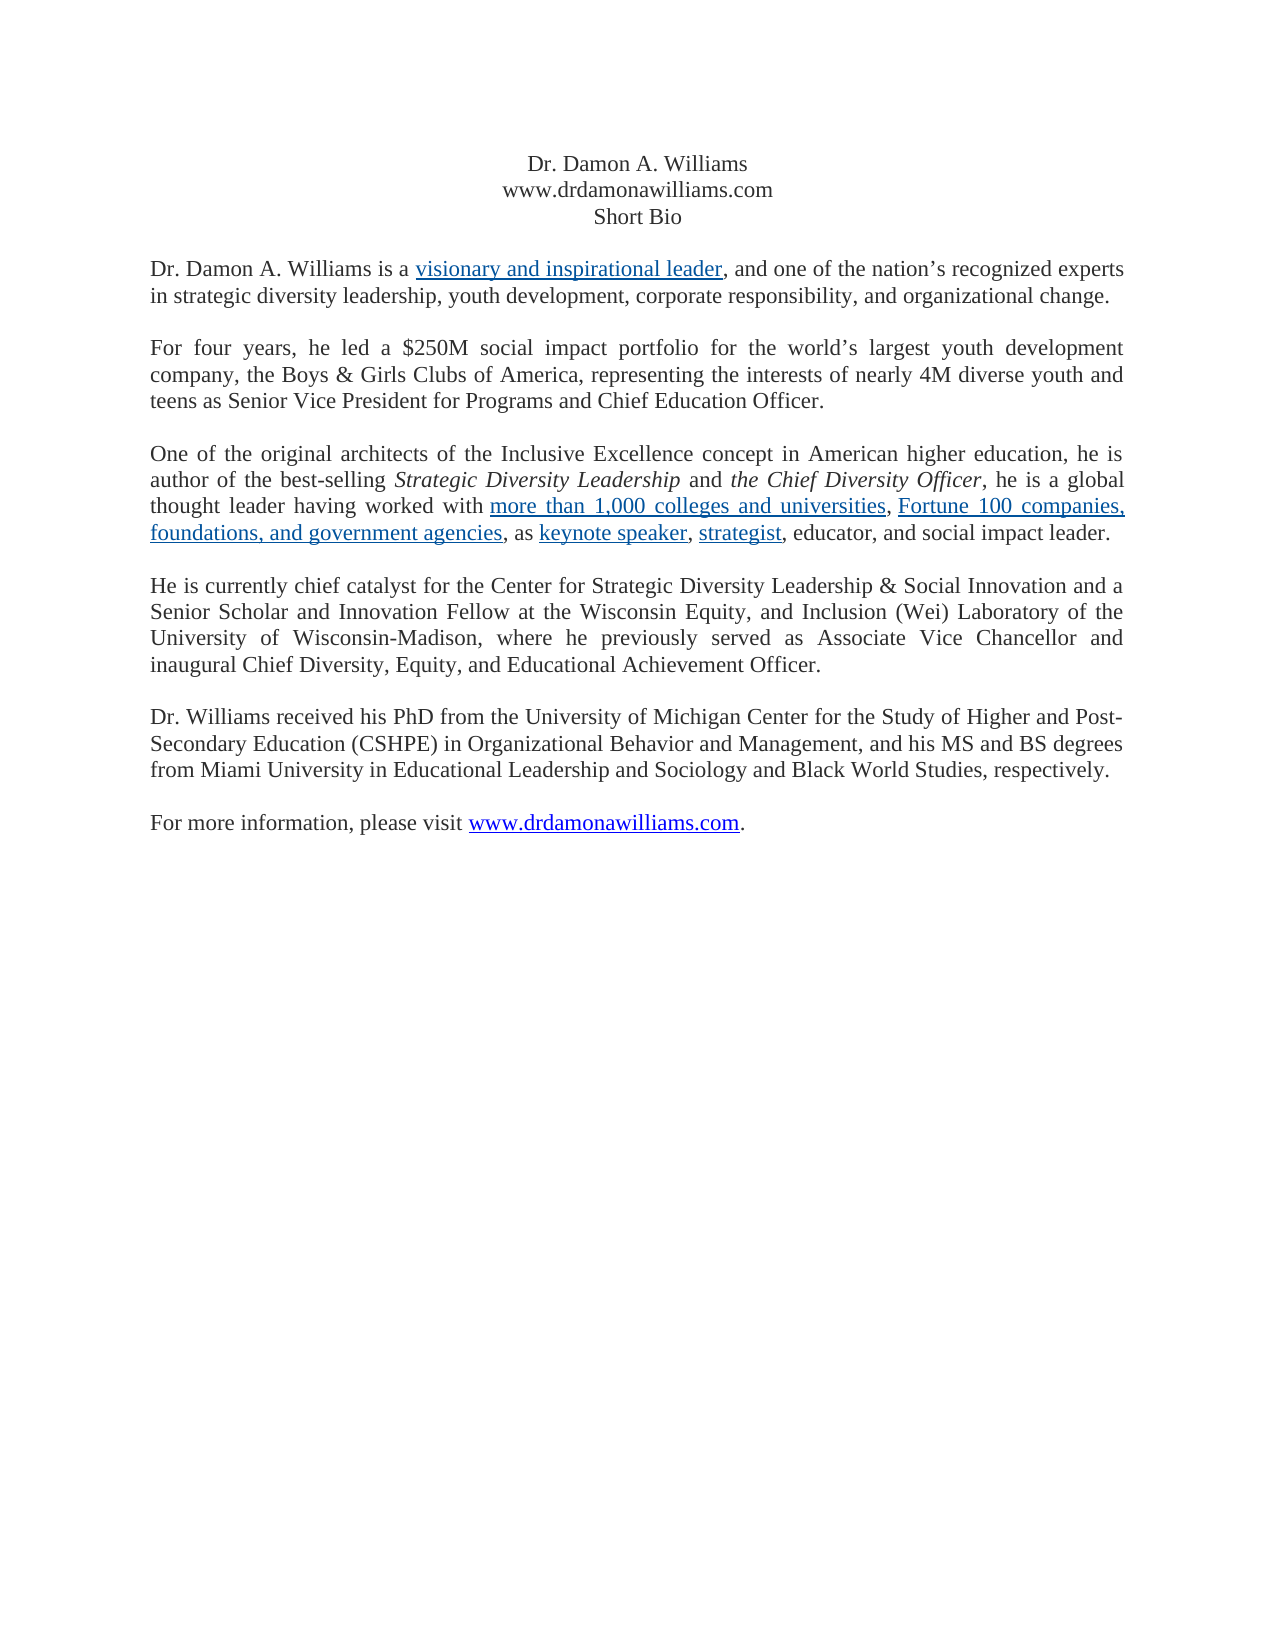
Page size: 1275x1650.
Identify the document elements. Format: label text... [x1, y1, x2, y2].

text One of the original architects of the Inclusive Excellence concept in American higher education, he is author of the best-selling Strategic Diversity Leadership and the Chief Diversity Officer, he is a global thought leader having worked with more than 1,000 colleges and universities, Fortune 100 companies, foundations, and government agencies, as keynote speaker, strategist, educator, and social impact leader. [150, 440, 1125, 545]
text He is currently chief catalyst for the Center for Strategic Diversity Leadership & Social Innovation and a Senior Scholar and Innovation Fellow at the Wisconsin Equity, and Inclusion (Wei) Laboratory of the University of Wisconsin-Madison, where he previously served as Associate Vice Chancellor and inaugural Chief Diversity, Equity, and Educational Achievement Officer. [150, 572, 1125, 677]
text For more information, please visit www.drdamonawilliams.com. [150, 809, 1125, 835]
text Dr. Williams received his PhD from the University of Michigan Center for the Study of Higher and Post-Secondary Education (CSHPE) in Organizational Behavior and Management, and his MS and BS degrees from Miami University in Educational Leadership and Sociology and Black World Studies, respectively. [150, 703, 1125, 782]
text For four years, he led a $250M social impact portfolio for the world’s largest youth development company, the Boys & Girls Clubs of America, representing the interests of nearly 4M diverse youth and teens as Senior Vice President for Programs and Chief Education Officer. [150, 334, 1125, 413]
text Short Bio [150, 203, 1125, 229]
text Dr. Damon A. Williams [150, 150, 1125, 176]
text Dr. Damon A. Williams is a visionary and inspirational leader, and one of the nation’s recognized experts in strategic diversity leadership, youth development, corporate responsibility, and organizational change. [150, 255, 1125, 308]
text www.drdamonawilliams.com [150, 176, 1125, 203]
